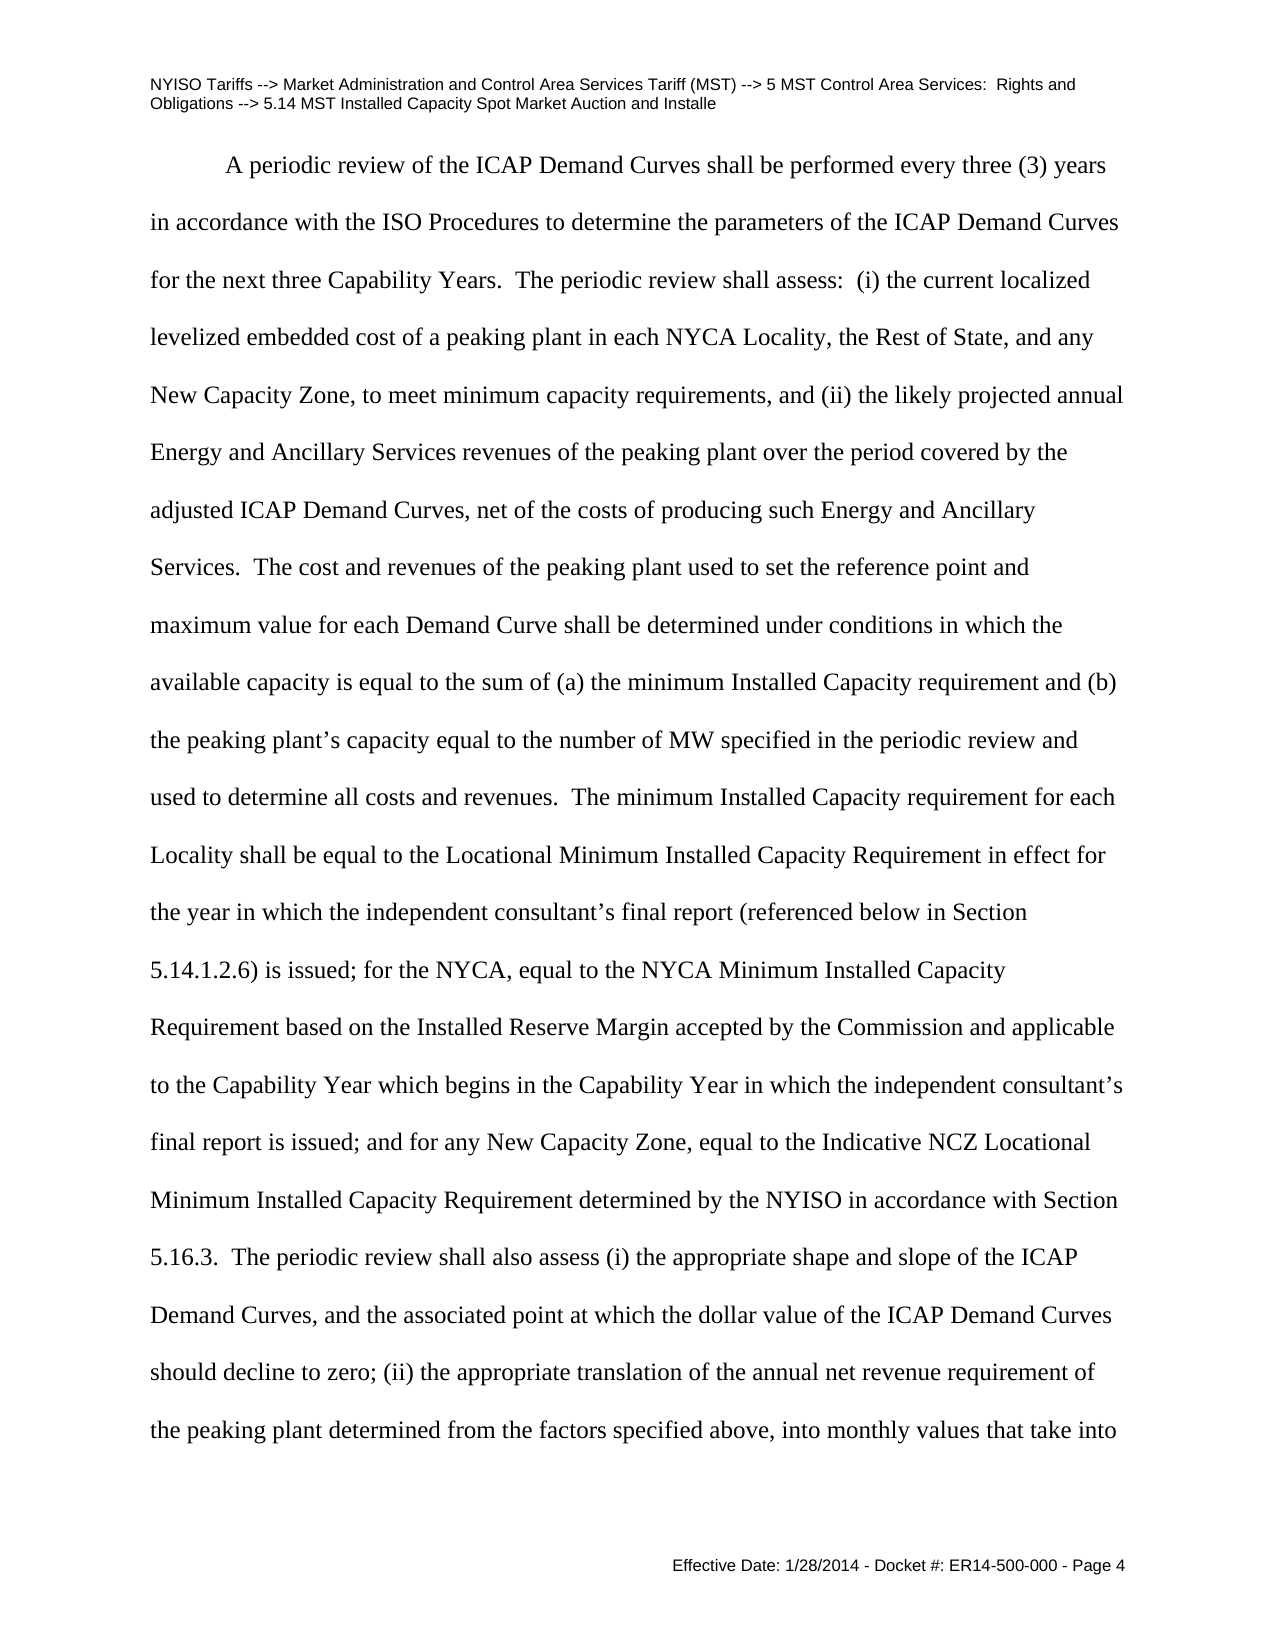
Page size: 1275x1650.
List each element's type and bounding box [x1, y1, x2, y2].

text [150, 150, 1125, 1444]
